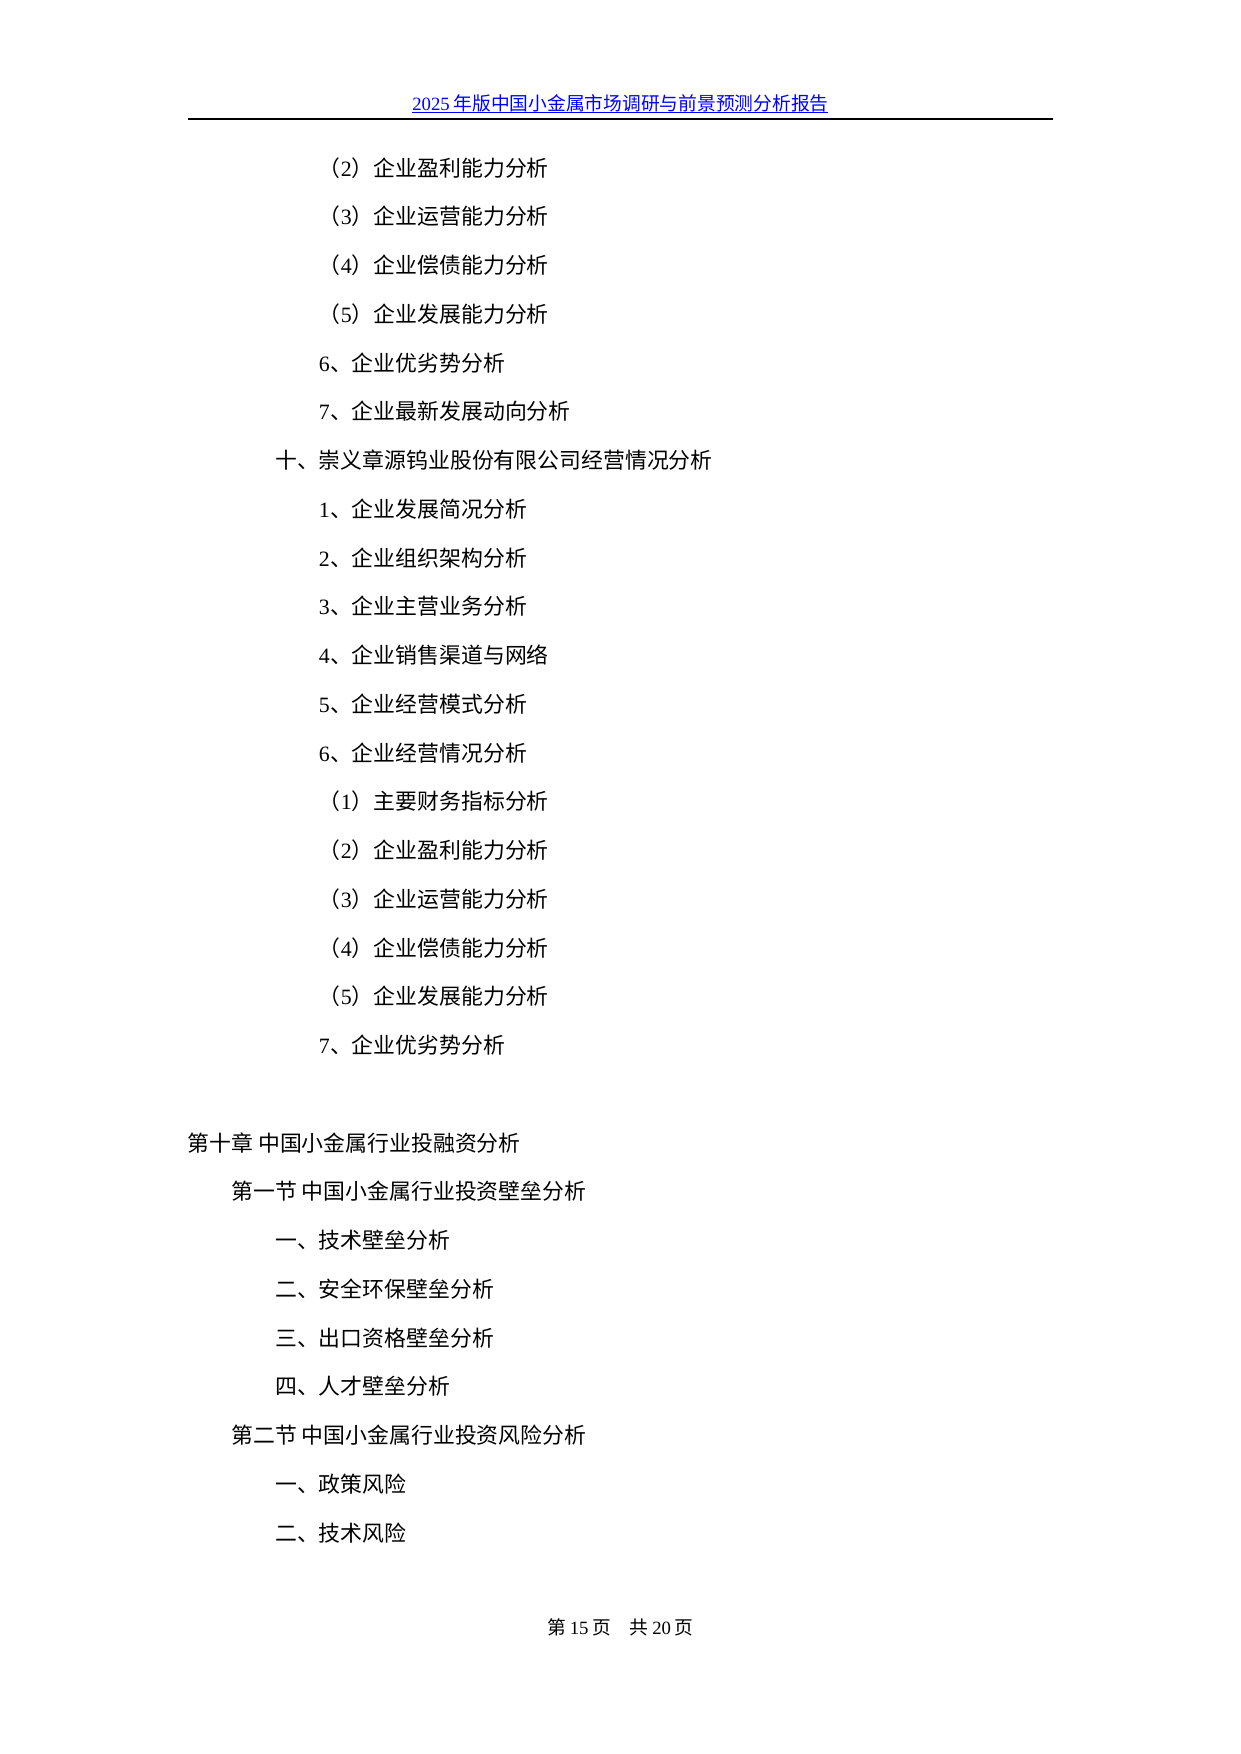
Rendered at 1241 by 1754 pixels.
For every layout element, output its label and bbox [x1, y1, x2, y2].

text [187, 150, 1053, 1548]
